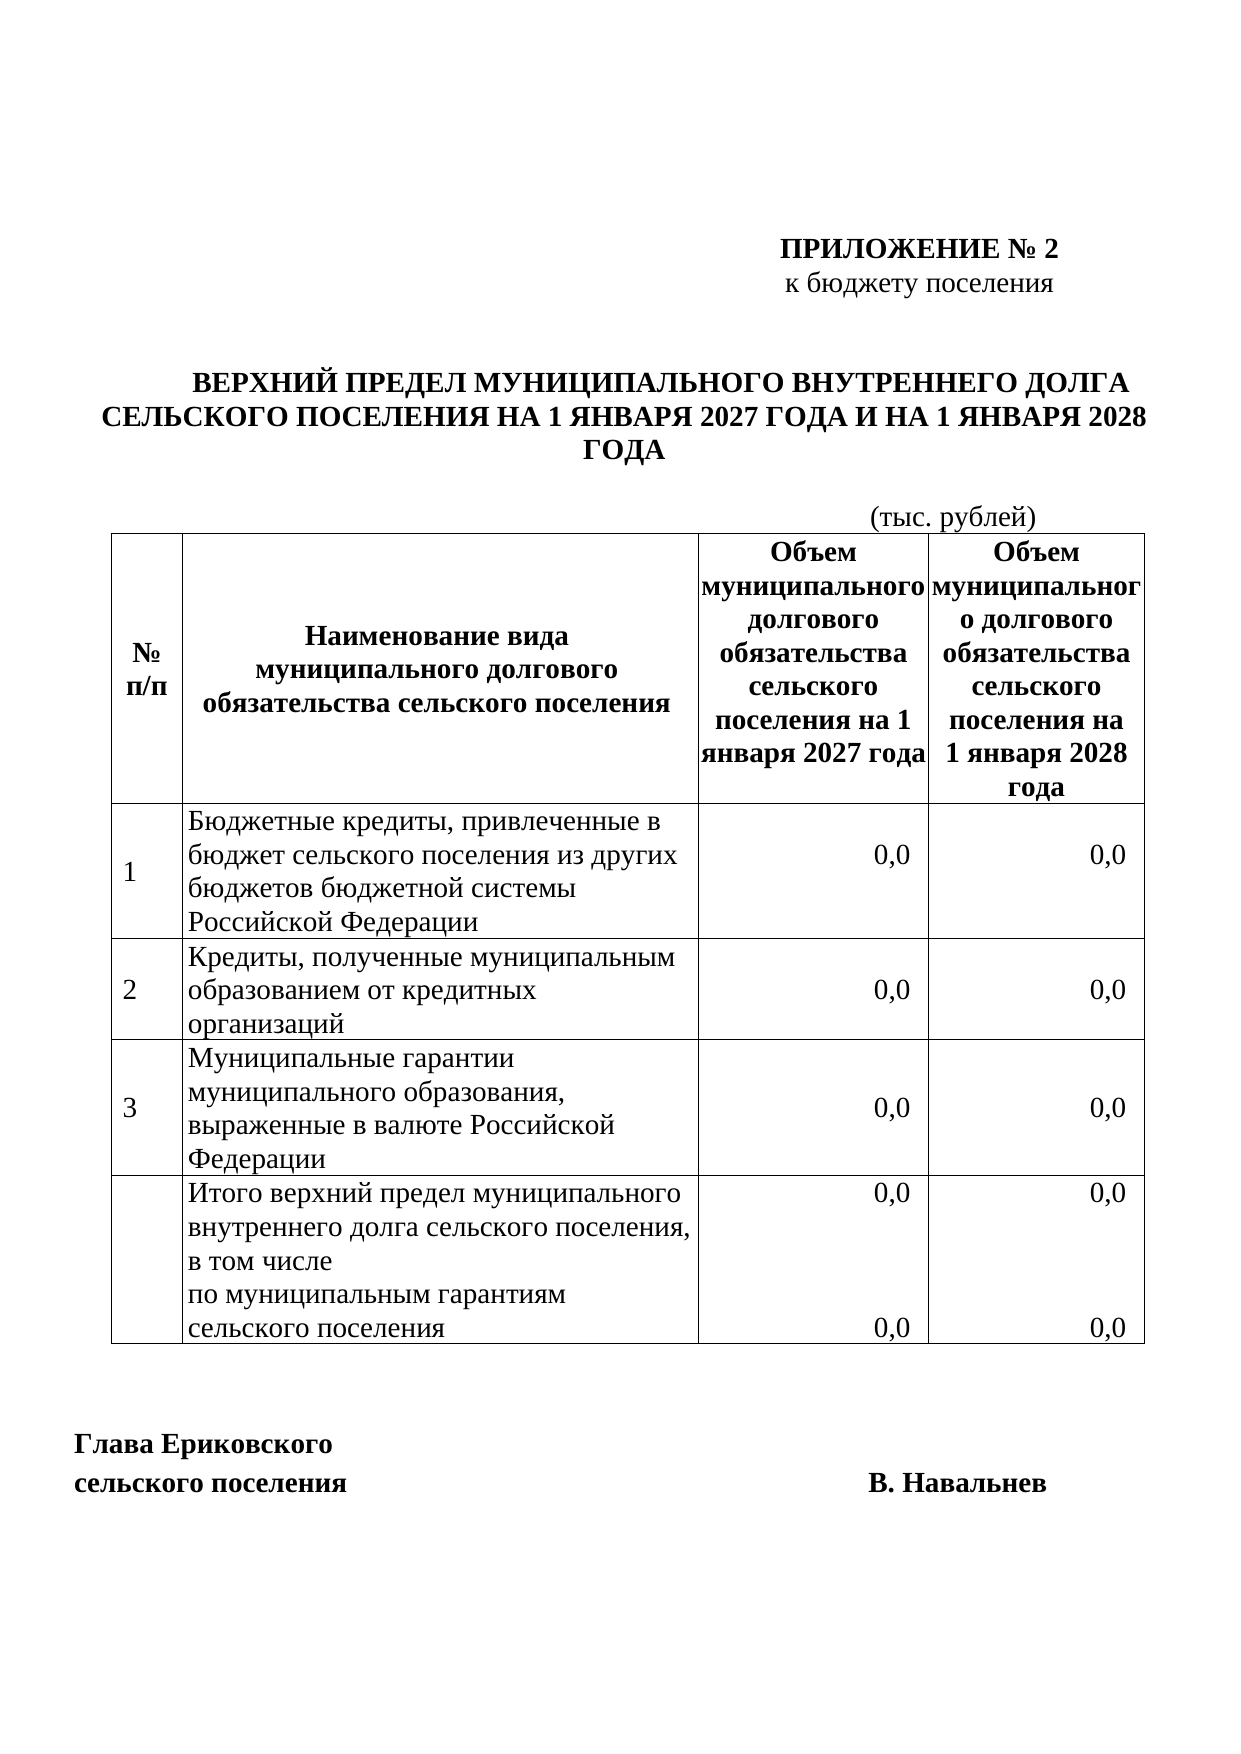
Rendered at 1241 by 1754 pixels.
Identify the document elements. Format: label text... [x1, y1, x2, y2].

table_cell 0,0 [699, 1040, 928, 1174]
text (тыс. рублей) [74, 499, 1174, 533]
table_cell 2 [112, 939, 182, 1039]
table_cell Муниципальные гарантии муниципального образования, выраженные в валюте Российской Федерации [183, 1040, 698, 1174]
table_cell 0,0 [929, 939, 1144, 1039]
table_cell 0,0 0,0 [699, 1176, 928, 1343]
table_cell [112, 1176, 182, 1343]
table_cell Итого верхний предел муниципального внутреннего долга сельского поселения, в том числе по муниципальным гарантиям сельского поселения [183, 1176, 698, 1343]
table_cell 0,0 0,0 [929, 1176, 1144, 1343]
table_cell Кредиты, полученные муниципальным образованием от кредитных организаций [183, 939, 698, 1039]
table_cell 0,0 [929, 804, 1144, 938]
table_cell 1 [112, 804, 182, 938]
text сельского поселения В. Навальнев [74, 1465, 1181, 1498]
table_cell 0,0 [699, 804, 928, 938]
table_cell Бюджетные кредиты, привлеченные в бюджет сельского поселения из других бюджетов бюджетной системы Российской Федерации [183, 804, 698, 938]
text Глава Ериковского [74, 1426, 1181, 1460]
table_cell 0,0 [699, 939, 928, 1039]
text ВЕРХНИЙ ПРЕДЕЛ МУНИЦИПАЛЬНОГО ВНУТРЕННЕГО ДОЛГА сельского поселения НА 1 ЯНВАРЯ 2027 ГОДА и НА 1 ЯНВАРЯ 2028 ГОДА [74, 365, 1174, 466]
table_header Объем муниципального долгового обязательства сельского поселения на 1 января 2028 года [929, 534, 1144, 802]
table_cell 0,0 [929, 1040, 1144, 1174]
table_cell 3 [112, 1040, 182, 1174]
table_header Наименование вида муниципального долгового обязательства сельского поселения [183, 534, 698, 802]
table_header № п/п [112, 534, 182, 802]
text к бюджету поселения [74, 265, 1174, 298]
table_header Объем муниципального долгового обязательства сельского поселения на 1 января 2027 года [699, 534, 928, 802]
text Приложение № 2 [74, 231, 1174, 265]
